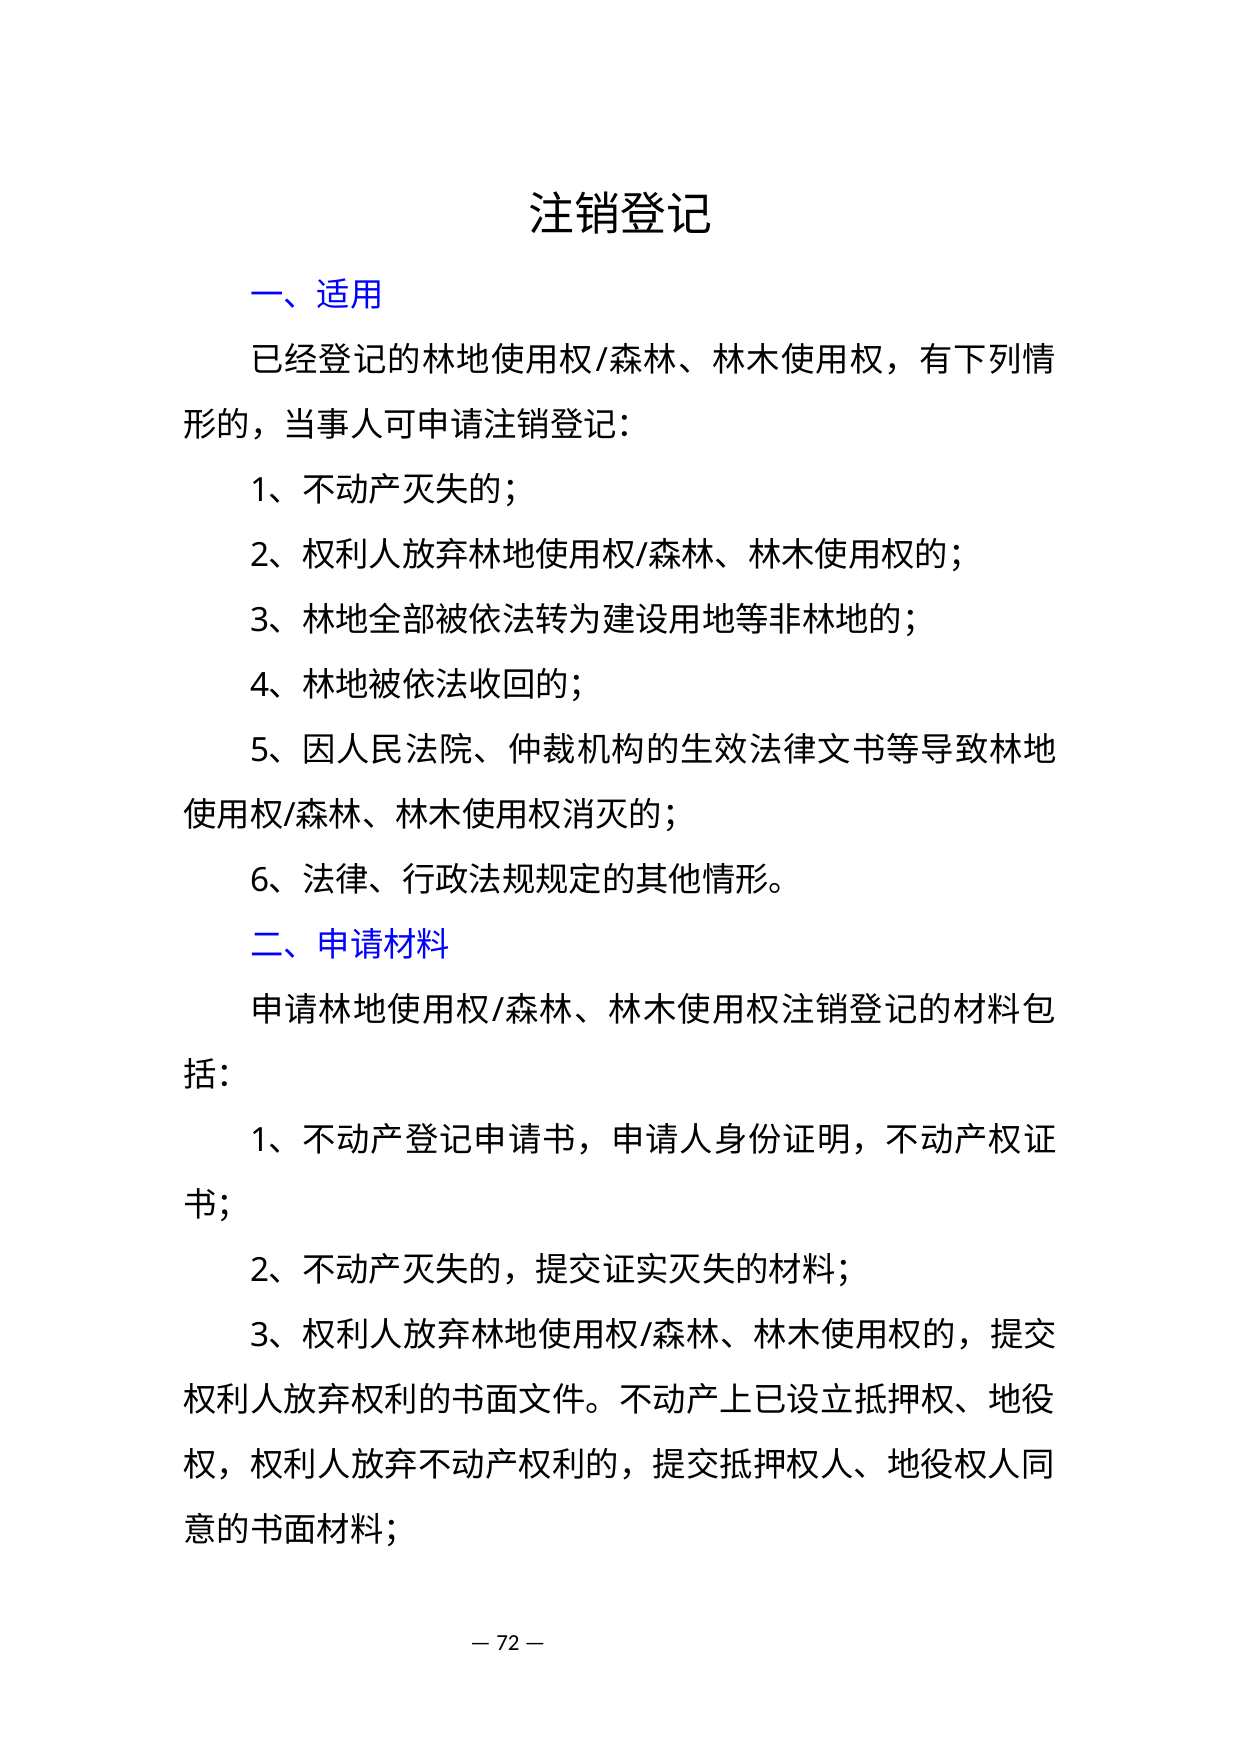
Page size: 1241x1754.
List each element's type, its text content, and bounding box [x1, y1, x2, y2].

list 已经登记的林地使用权/森林、林木使用权，有下列情形的，当事人可申请注销登记： [183, 324, 1057, 454]
list 权利人放弃林地使用权/森林、林木使用权的； [183, 519, 1057, 584]
list 法律、行政法规规定的其他情形。 [183, 844, 1057, 909]
text 注销登记 [183, 162, 1057, 259]
list 申请林地使用权/森林、林木使用权注销登记的材料包括： [183, 974, 1057, 1104]
list 权利人放弃林地使用权/森林、林木使用权的，提交权利人放弃权利的书面文件。不动产上已设立抵押权、地役权，权利人放弃不动产权利的，提交抵押权人、地役权人同意的书面材料； [183, 1299, 1057, 1559]
list 林地全部被依法转为建设用地等非林地的； [183, 584, 1057, 649]
list 不动产灭失的； [183, 454, 1057, 519]
list 因人民法院、仲裁机构的生效法律文书等导致林地使用权/森林、林木使用权消灭的； [183, 714, 1057, 844]
list 林地被依法收回的； [183, 649, 1057, 714]
list 二、申请材料 [183, 909, 1057, 974]
list 适用 [183, 259, 1057, 324]
list 不动产登记申请书，申请人身份证明，不动产权证书； [183, 1104, 1057, 1234]
list 不动产灭失的，提交证实灭失的材料； [183, 1234, 1057, 1299]
